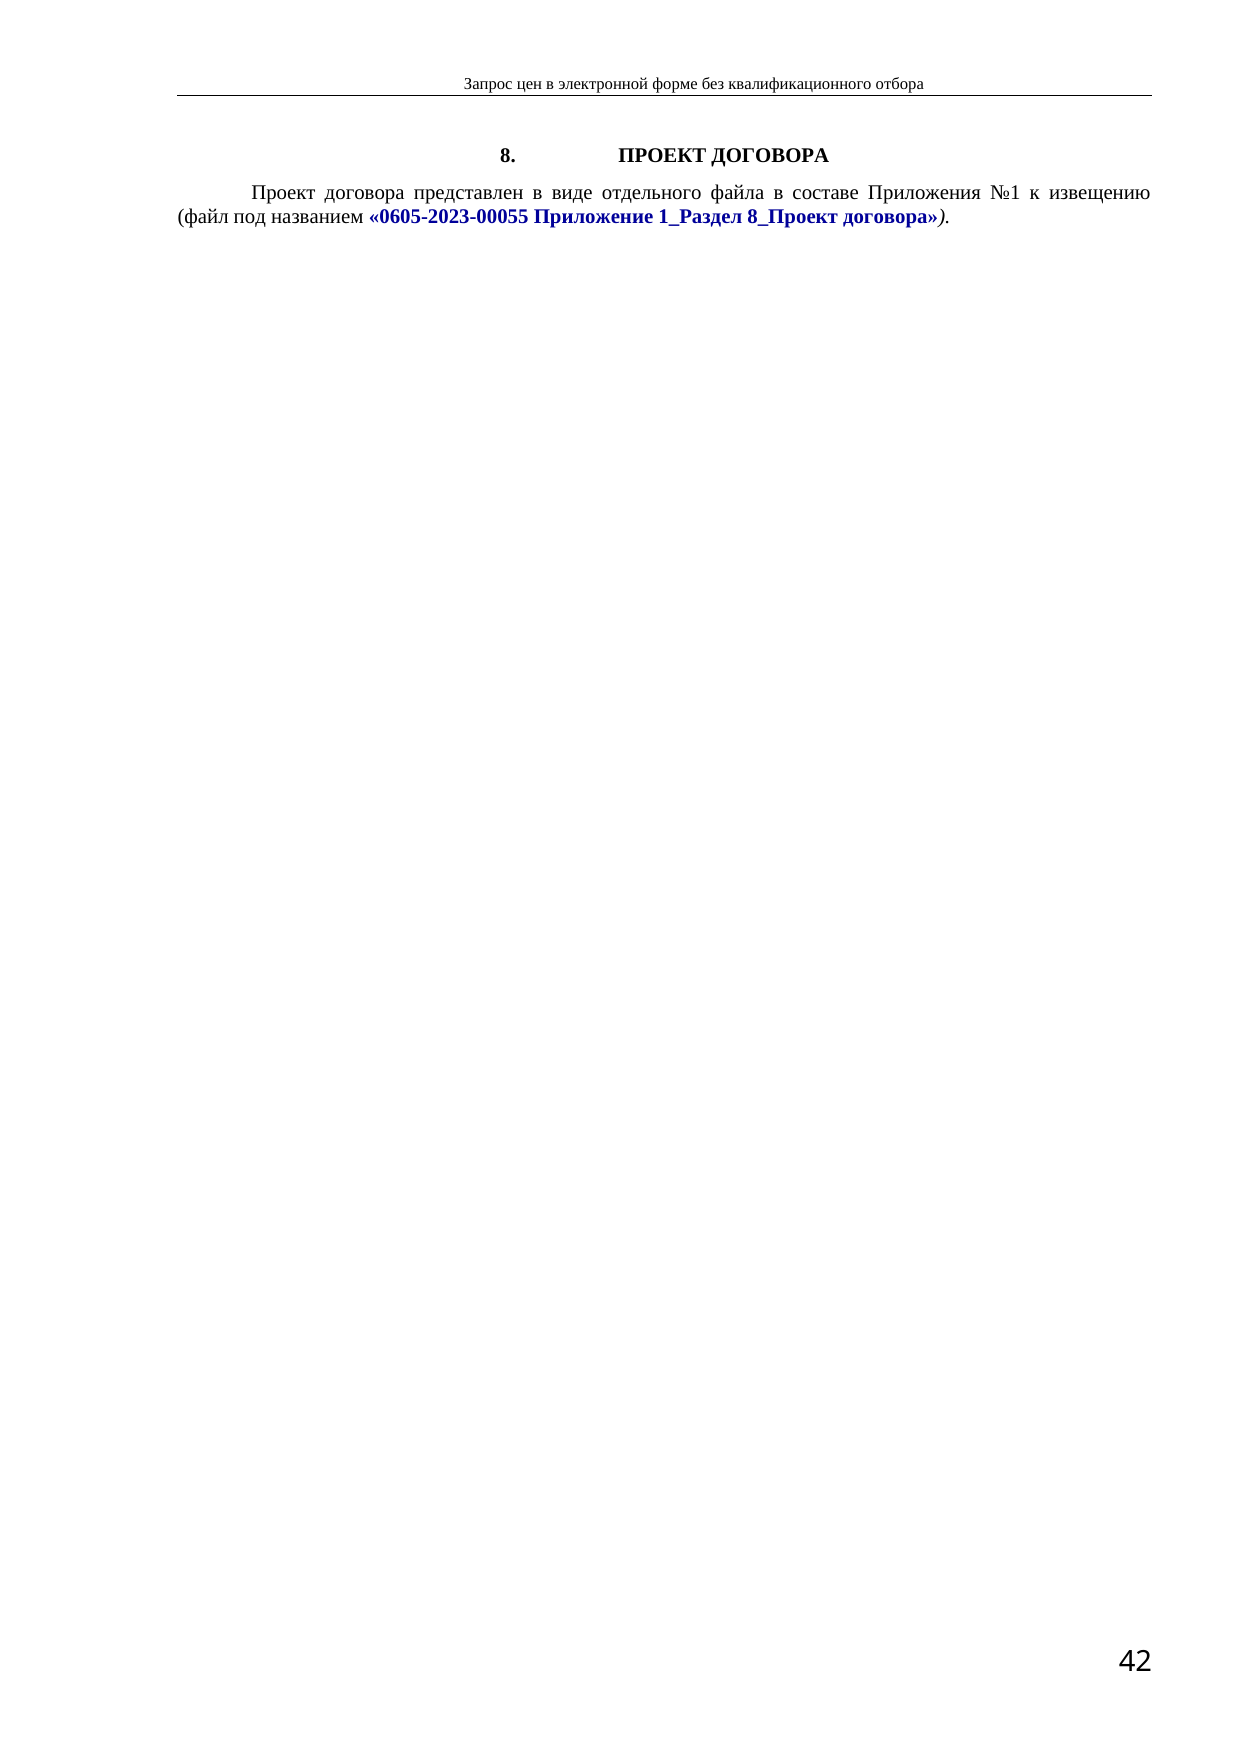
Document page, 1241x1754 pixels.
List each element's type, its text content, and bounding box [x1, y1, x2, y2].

list Проект договора представлен в виде отдельного файла в составе Приложения №1 к извещению (файл под названием «0605-2023-00055 Приложение 1_Раздел 8_Проект договора»). [177, 180, 1152, 228]
text ПРОЕКТ ДОГОВОРА [177, 143, 1152, 167]
